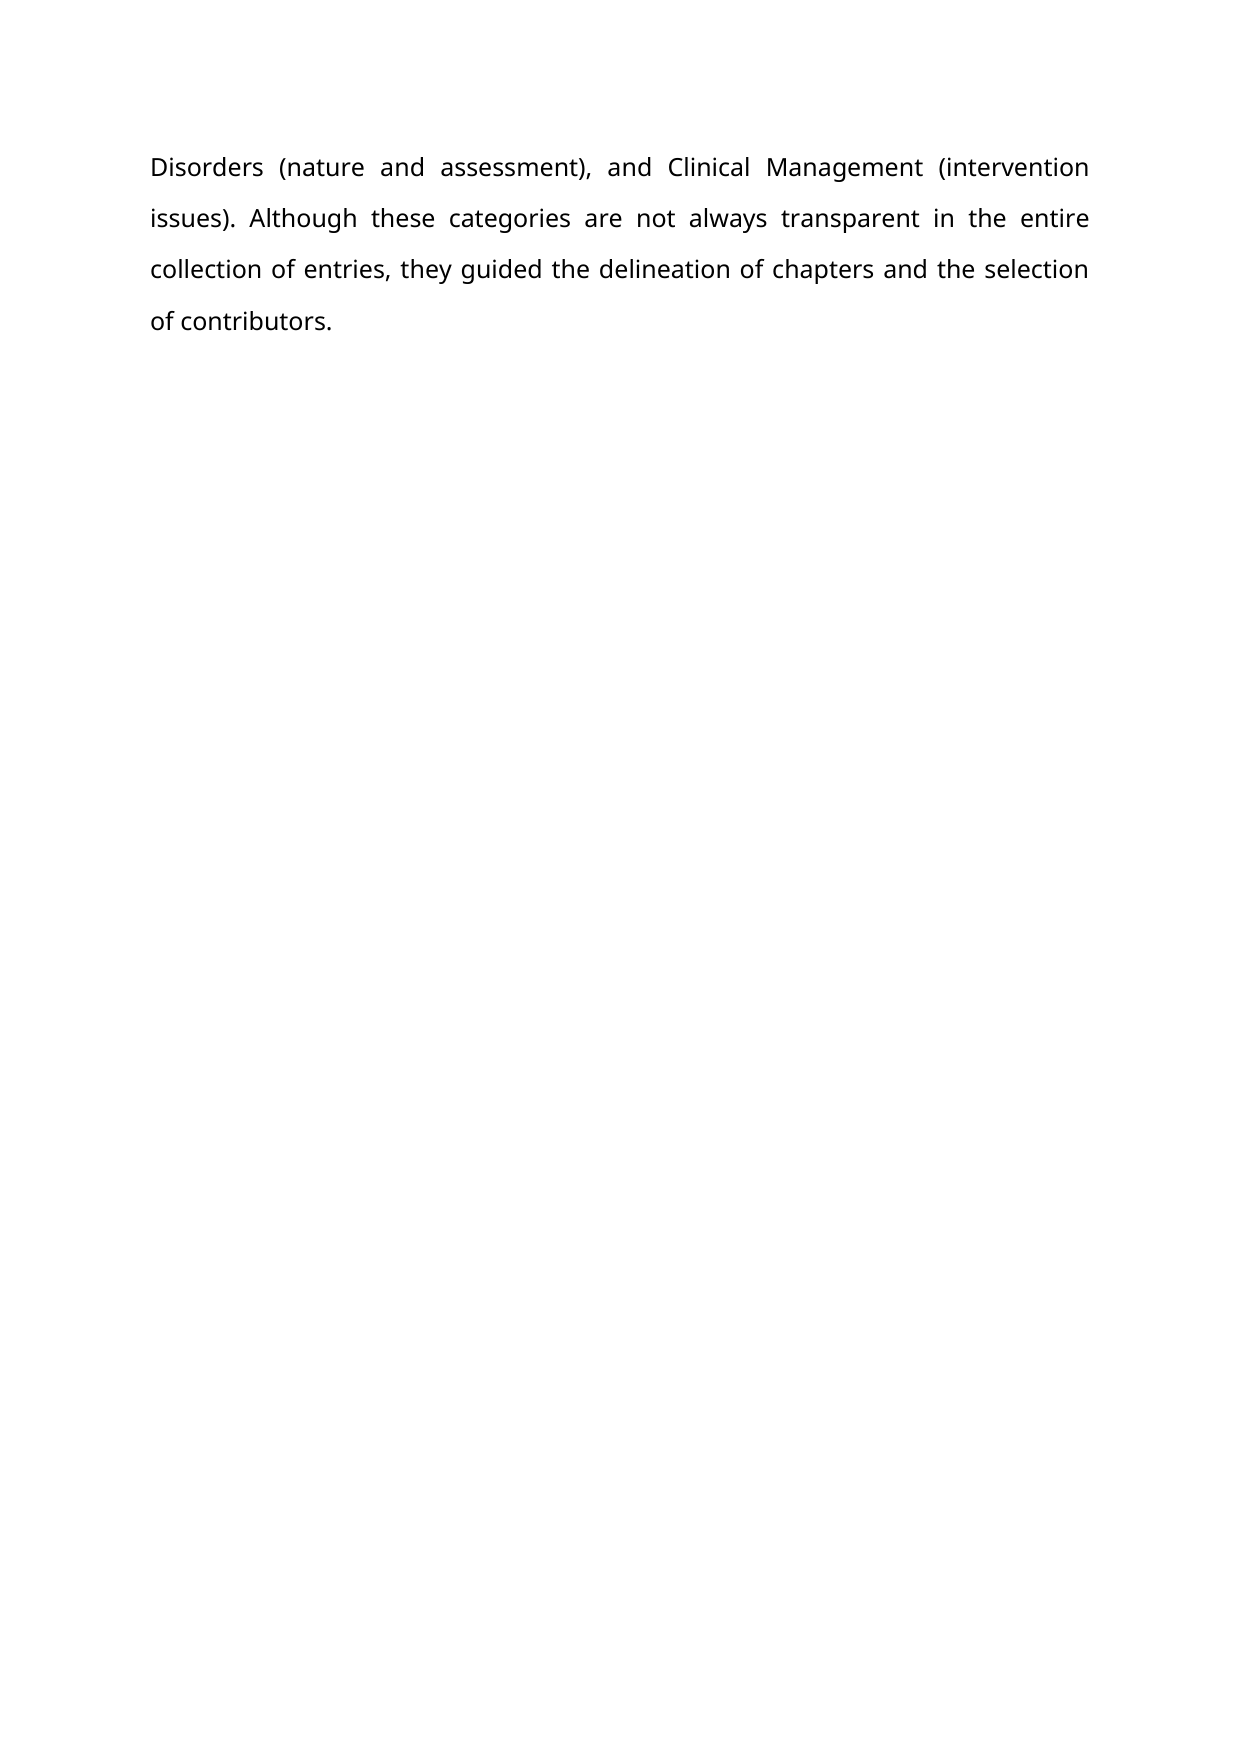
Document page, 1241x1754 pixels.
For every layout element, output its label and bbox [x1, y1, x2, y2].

text [150, 150, 1090, 337]
